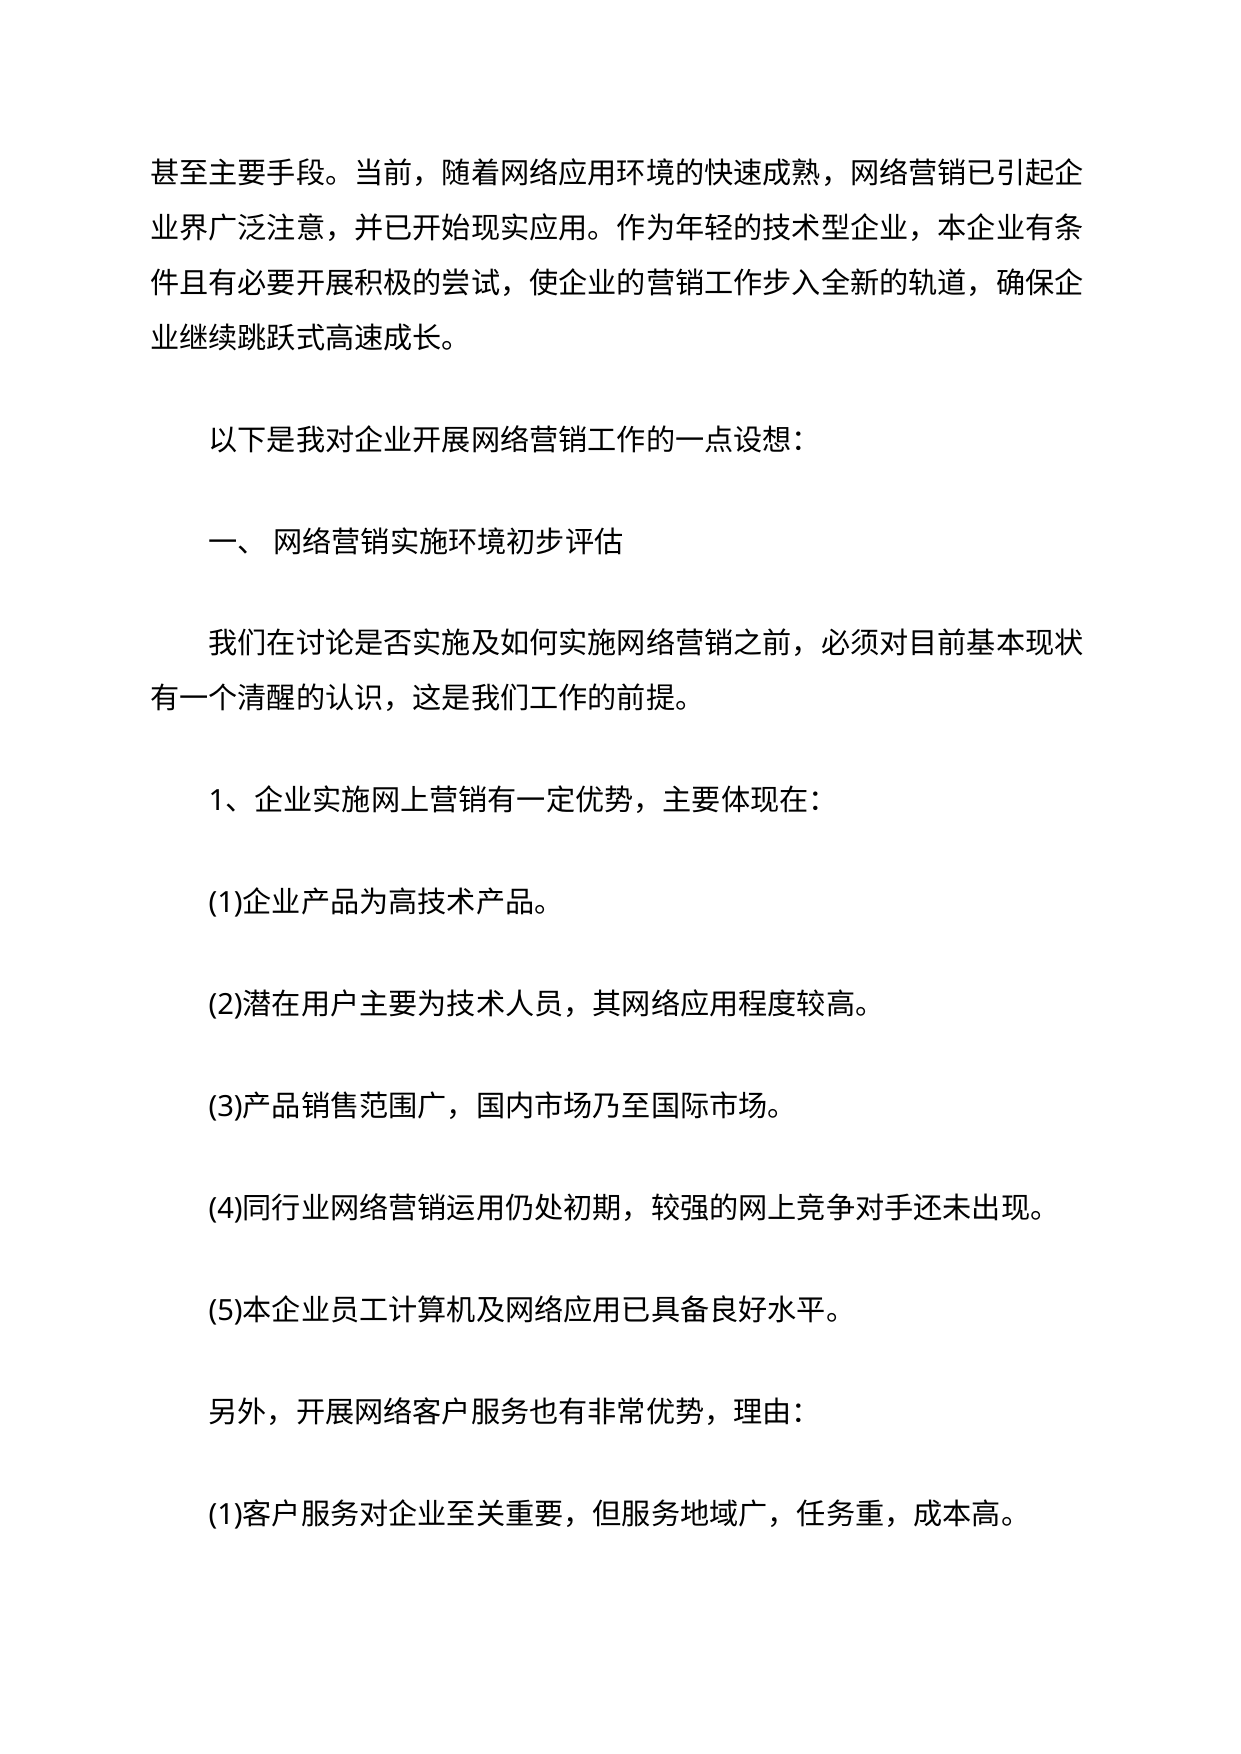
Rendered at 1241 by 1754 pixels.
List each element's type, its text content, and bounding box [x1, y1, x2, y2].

text 以下是我对企业开展网络营销工作的一点设想： [150, 416, 1090, 459]
text 我们在讨论是否实施及如何实施网络营销之前，必须对目前基本现状有一个清醒的认识，这是我们工作的前提。 [150, 620, 1090, 717]
text 一、 网络营销实施环境初步评估 [150, 518, 1090, 561]
text 另外，开展网络客户服务也有非常优势，理由： [150, 1388, 1090, 1431]
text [150, 150, 1090, 357]
text (5)本企业员工计算机及网络应用已具备良好水平。 [150, 1287, 1090, 1329]
text (2)潜在用户主要为技术人员，其网络应用程度较高。 [150, 981, 1090, 1023]
text (1)企业产品为高技术产品。 [150, 879, 1090, 921]
text (1)客户服务对企业至关重要，但服务地域广，任务重，成本高。 [150, 1490, 1090, 1533]
text (4)同行业网络营销运用仍处初期，较强的网上竞争对手还未出现。 [150, 1184, 1090, 1227]
text (3)产品销售范围广，国内市场乃至国际市场。 [150, 1083, 1090, 1125]
text 1、企业实施网上营销有一定优势，主要体现在： [150, 777, 1090, 819]
